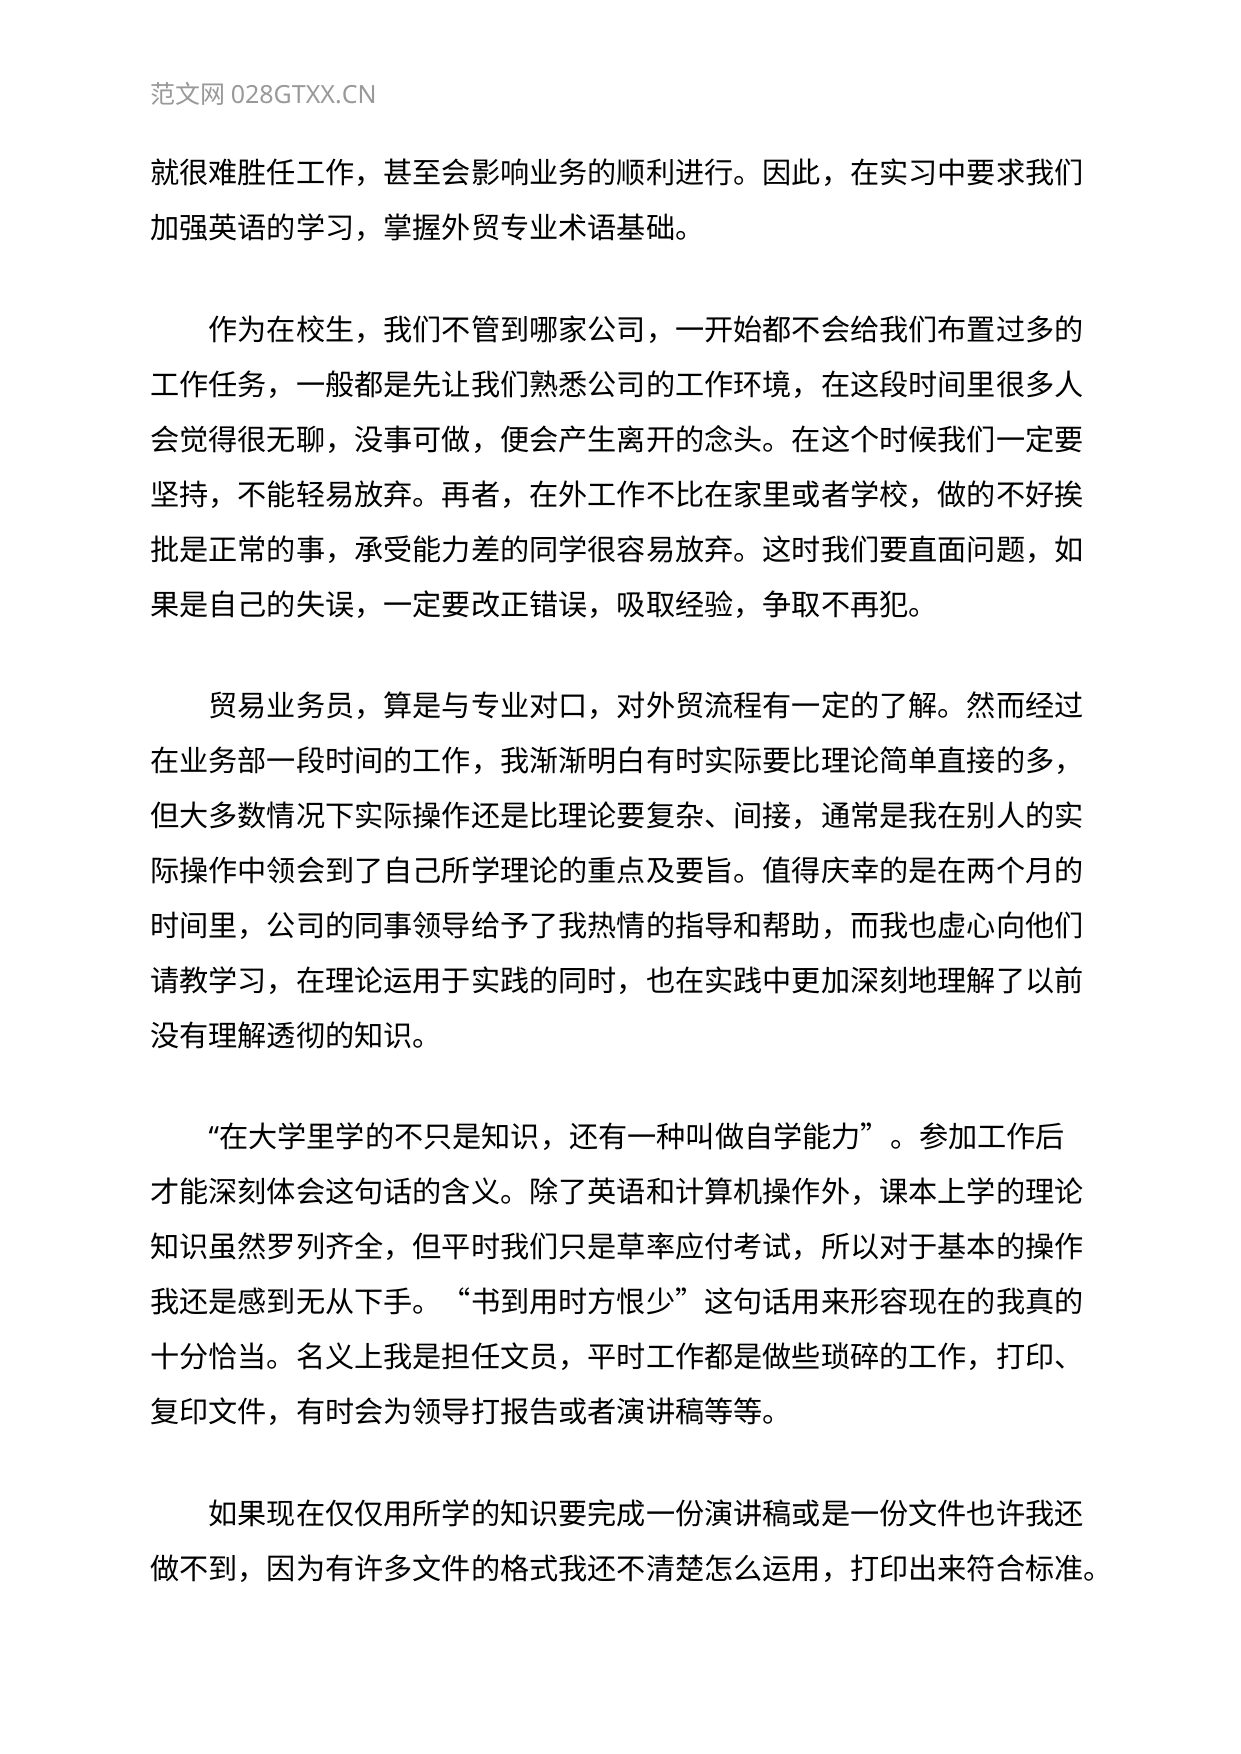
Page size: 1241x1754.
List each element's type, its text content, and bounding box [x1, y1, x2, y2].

text 作为在校生，我们不管到哪家公司，一开始都不会给我们布置过多的工作任务，一般都是先让我们熟悉公司的工作环境，在这段时间里很多人会觉得很无聊，没事可做，便会产生离开的念头。在这个时候我们一定要坚持，不能轻易放弃。再者，在外工作不比在家里或者学校，做的不好挨批是正常的事，承受能力差的同学很容易放弃。这时我们要直面问题，如果是自己的失误，一定要改正错误，吸取经验，争取不再犯。 [150, 307, 1090, 623]
text “在大学里学的不只是知识，还有一种叫做自学能力”。参加工作后才能深刻体会这句话的含义。除了英语和计算机操作外，课本上学的理论知识虽然罗列齐全，但平时我们只是草率应付考试，所以对于基本的操作我还是感到无从下手。“书到用时方恨少”这句话用来形容现在的我真的十分恰当。名义上我是担任文员，平时工作都是做些琐碎的工作，打印、复印文件，有时会为领导打报告或者演讲稿等等。 [150, 1114, 1090, 1431]
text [150, 150, 1090, 247]
text 贸易业务员，算是与专业对口，对外贸流程有一定的了解。然而经过在业务部一段时间的工作，我渐渐明白有时实际要比理论简单直接的多，但大多数情况下实际操作还是比理论要复杂、间接，通常是我在别人的实际操作中领会到了自己所学理论的重点及要旨。值得庆幸的是在两个月的时间里，公司的同事领导给予了我热情的指导和帮助，而我也虚心向他们请教学习，在理论运用于实践的同时，也在实践中更加深刻地理解了以前没有理解透彻的知识。 [150, 683, 1090, 1054]
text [150, 1490, 1090, 1588]
